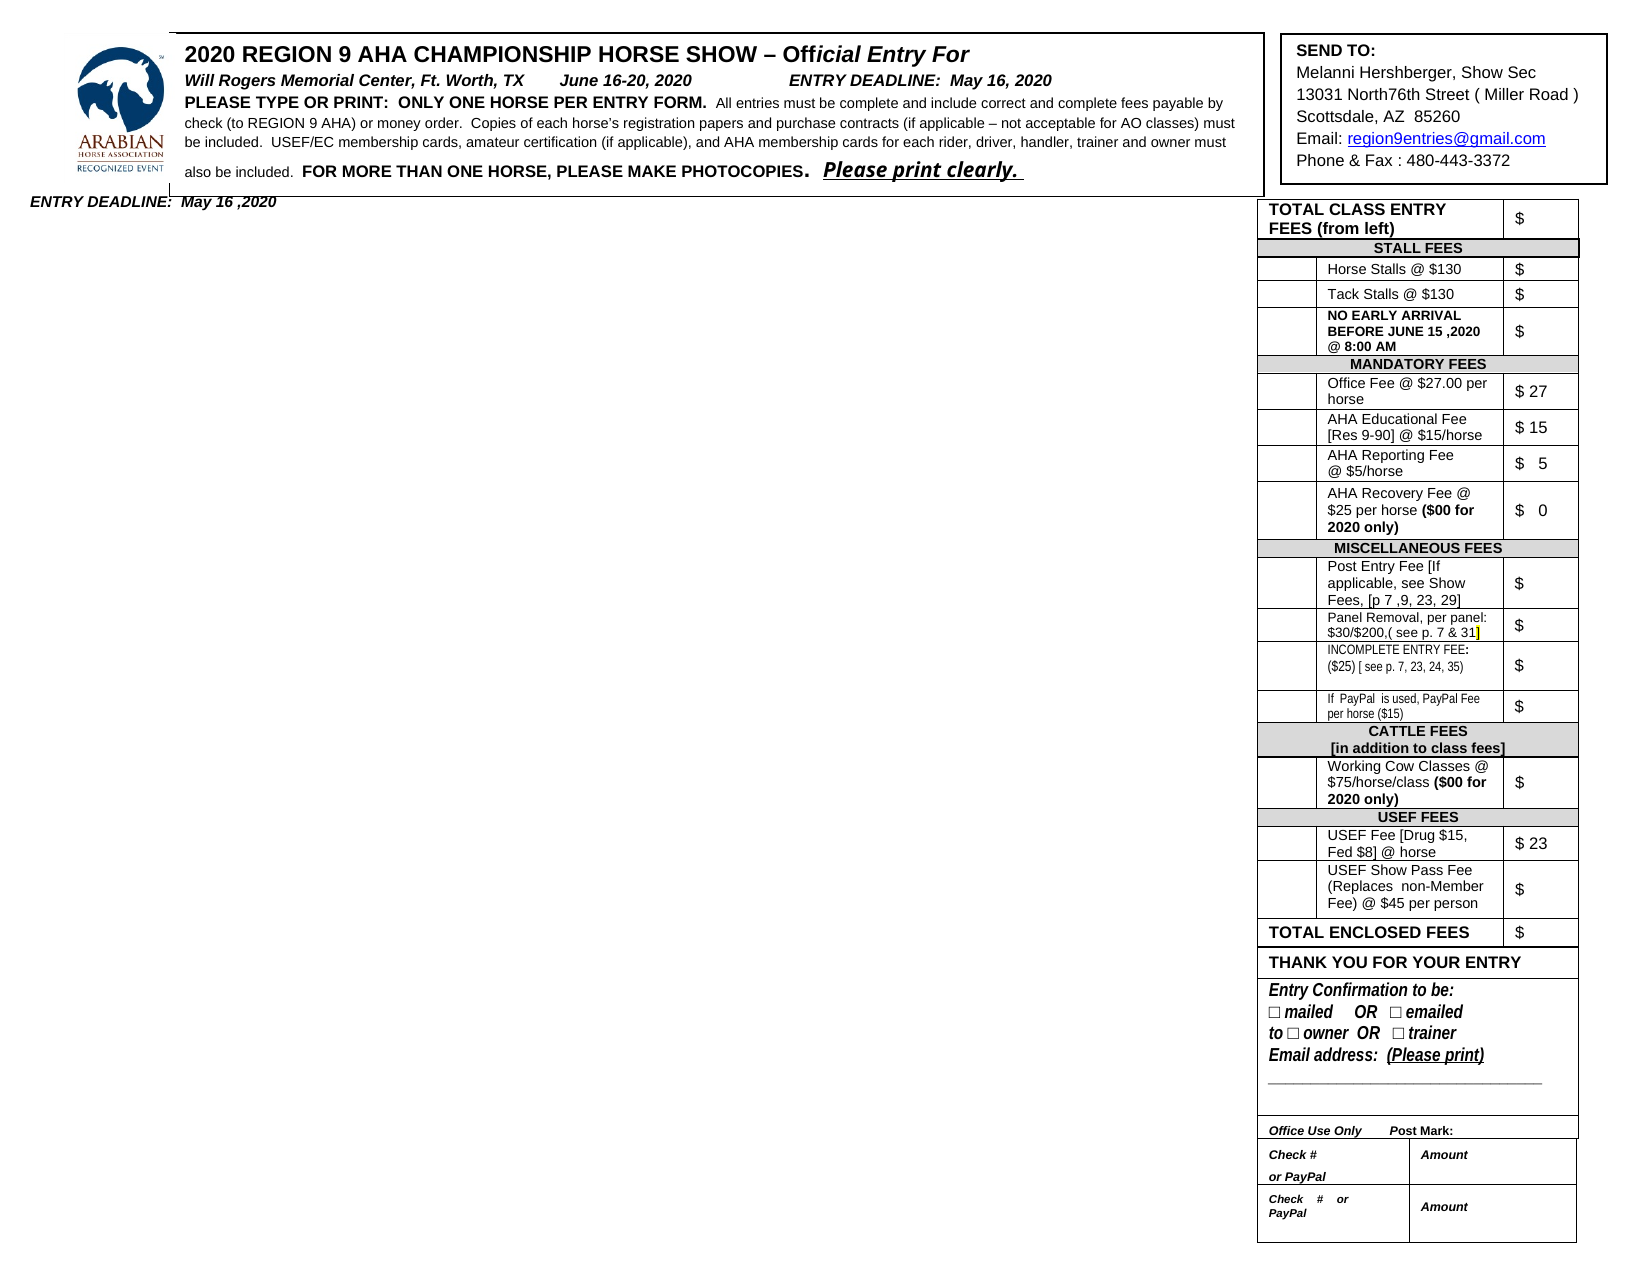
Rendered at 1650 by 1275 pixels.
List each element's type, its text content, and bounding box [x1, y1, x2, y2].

table_cell STALL FEES [1258, 240, 1578, 256]
table_cell AHA Recovery Fee @ $25 per horse ($00 for 2020 only) [1317, 482, 1503, 539]
table_cell Amount [1410, 1185, 1576, 1242]
table_cell [1258, 642, 1316, 690]
table_cell TOTAL ENCLOSED FEES [1258, 919, 1503, 946]
table_cell [1258, 374, 1316, 408]
table_cell AHA Reporting Fee @ $5/horse [1317, 446, 1503, 481]
table_cell MISCELLANEOUS FEES [1258, 540, 1578, 557]
table_header $ [1504, 200, 1578, 238]
table_cell USEF Fee [Drug $15, Fed $8] @ horse [1317, 827, 1503, 860]
table_cell $ [1504, 258, 1578, 280]
table_cell $ [1504, 308, 1578, 355]
table_cell $ [1504, 919, 1578, 946]
table_cell If PayPal is used, PayPal Fee per horse ($15) [1317, 691, 1503, 722]
table_cell [1258, 308, 1316, 355]
table_cell USEF FEES [1258, 809, 1578, 826]
table_cell $ 27 [1504, 374, 1578, 408]
table_cell Check # or PayPal [1258, 1139, 1409, 1184]
table_cell $ [1504, 691, 1578, 722]
table_cell CATTLE FEES [in addition to class fees] [1258, 723, 1578, 756]
table_cell [1258, 446, 1316, 481]
table_cell [1258, 410, 1316, 444]
table_cell $ 0 [1504, 482, 1578, 539]
table_cell Tack Stalls @ $130 [1317, 281, 1503, 307]
table_cell [1258, 558, 1316, 608]
table_cell AHA Educational Fee [Res 9-90] @ $15/horse [1317, 410, 1503, 444]
table_cell [1258, 482, 1316, 539]
table_cell MANDATORY FEES [1258, 356, 1578, 372]
table_cell $ 15 [1504, 410, 1578, 444]
table_cell $ [1504, 758, 1578, 808]
subtitle ENTRY DEADLINE: May 16 ,2020 [30, 37, 1548, 211]
table_cell Amount [1410, 1139, 1576, 1184]
table_cell INCOMPLETE ENTRY FEE: ($25) [ see p. 7, 23, 24, 35) [1317, 642, 1503, 690]
table_cell [1258, 258, 1316, 280]
table_header TOTAL CLASS ENTRY FEES (from left) [1258, 200, 1503, 238]
table_cell $ [1504, 861, 1578, 918]
table_cell Panel Removal, per panel: $30/$200,( see p. 7 & 31] [1317, 609, 1503, 641]
table_cell $ 5 [1504, 446, 1578, 481]
table_cell THANK YOU FOR YOUR ENTRY [1258, 948, 1578, 978]
table_cell USEF Show Pass Fee (Replaces non-Member Fee) @ $45 per person [1317, 861, 1503, 918]
table_cell Office Use Only Post Mark: [1258, 1116, 1578, 1138]
table_cell $ [1504, 281, 1578, 307]
table_cell $ 23 [1504, 827, 1578, 860]
table_cell [1258, 827, 1316, 860]
table_cell $ [1504, 558, 1578, 608]
table_cell [1258, 861, 1316, 918]
table_cell Horse Stalls @ $130 [1317, 258, 1503, 280]
table_cell Office Fee @ $27.00 per horse [1317, 374, 1503, 408]
table_cell $ [1504, 609, 1578, 641]
table_cell NO EARLY ARRIVAL BEFORE JUNE 15 ,2020 @ 8:00 AM [1317, 308, 1503, 355]
table_cell [1258, 609, 1316, 641]
table_cell Entry Confirmation to be: □ mailed OR □ emailed to □ owner OR □ trainer Email address: (Please print) ________________________________ [1258, 979, 1578, 1115]
table_cell [1258, 691, 1316, 722]
table_cell Check # or PayPal [1258, 1185, 1409, 1242]
table_cell Post Entry Fee [If applicable, see Show Fees, [p 7 ,9, 23, 29] [1317, 558, 1503, 608]
picture [64, 33, 177, 183]
table_cell [1258, 758, 1316, 808]
table_cell Working Cow Classes @ $75/horse/class ($00 for 2020 only) [1317, 758, 1503, 808]
table_cell $ [1504, 642, 1578, 690]
table_cell [1258, 281, 1316, 307]
